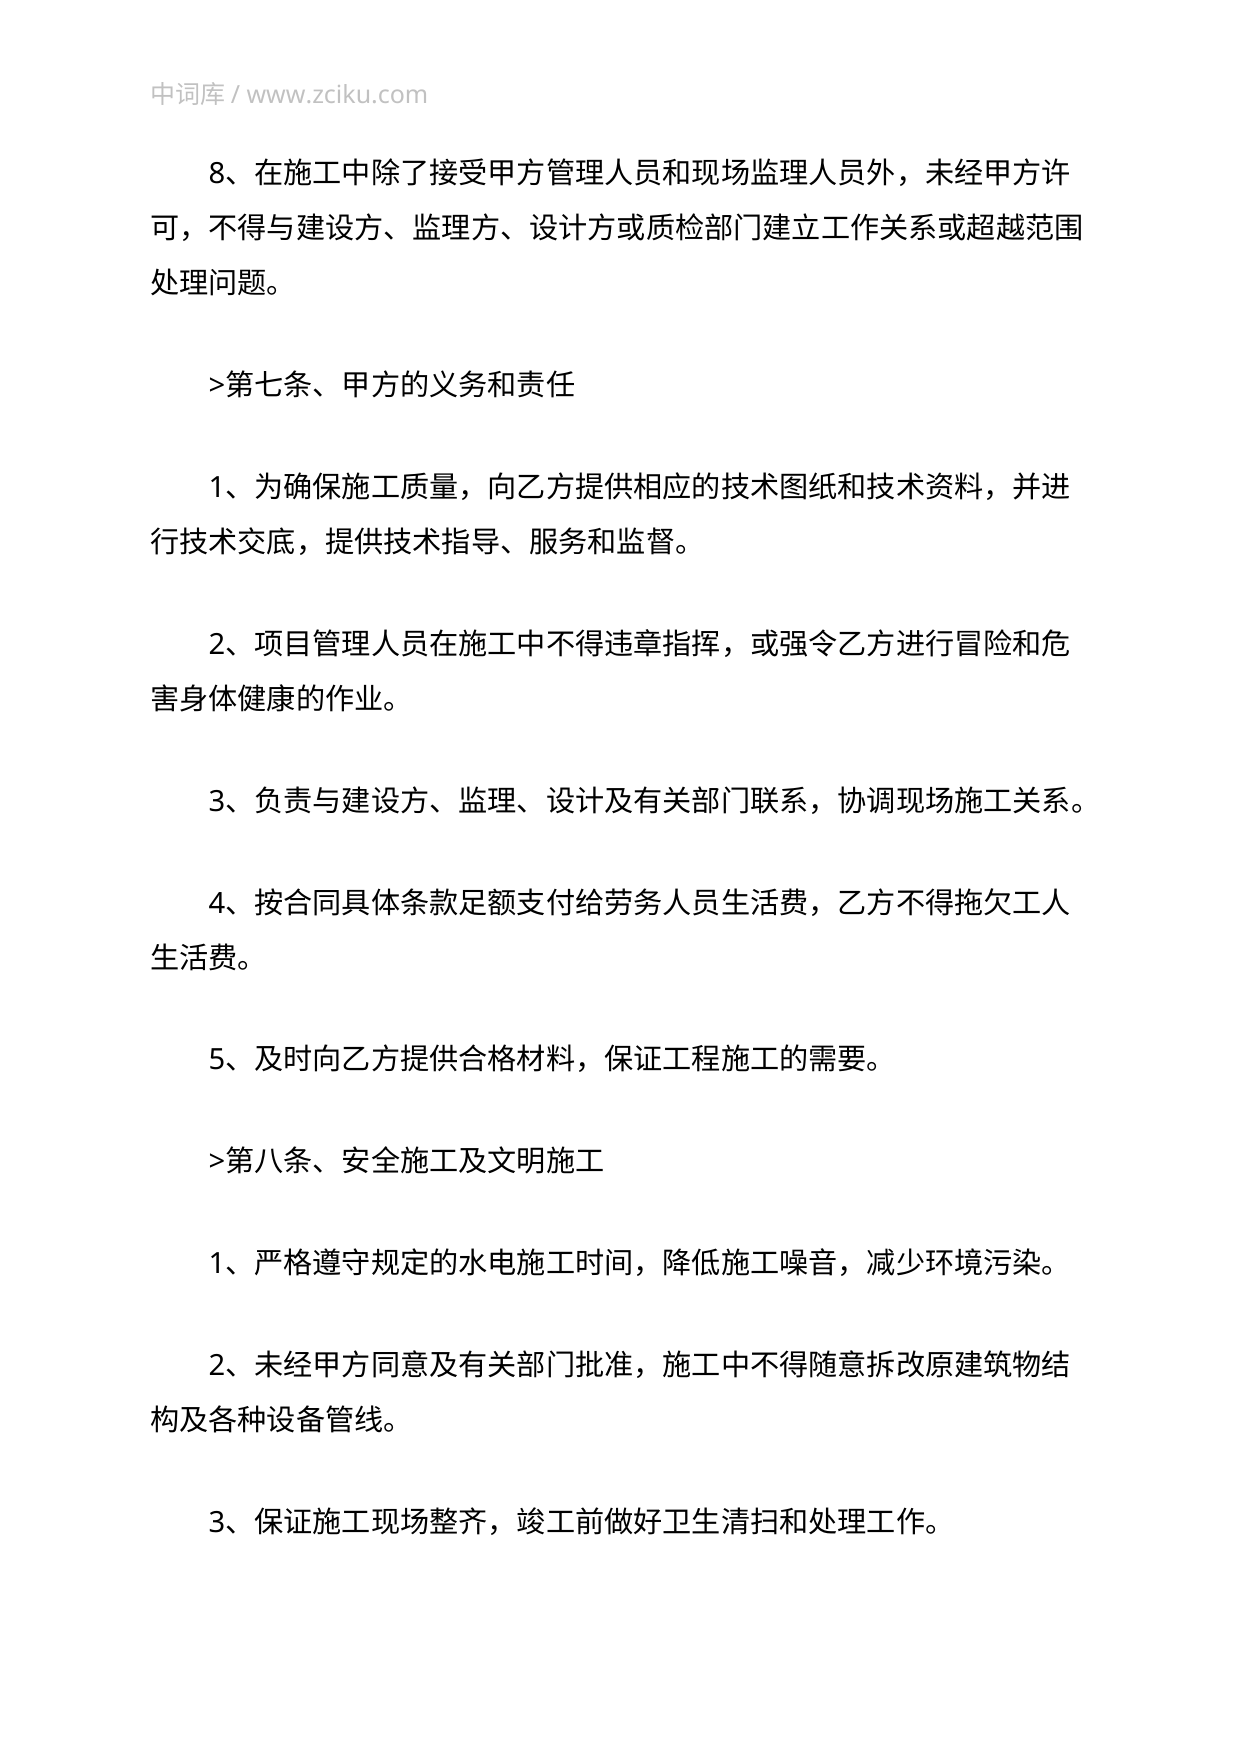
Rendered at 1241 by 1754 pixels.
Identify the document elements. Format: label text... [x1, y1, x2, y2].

text 3、保证施工现场整齐，竣工前做好卫生清扫和处理工作。 [150, 1499, 1090, 1541]
text >第八条、安全施工及文明施工 [150, 1138, 1090, 1180]
text 3、负责与建设方、监理、设计及有关部门联系，协调现场施工关系。 [150, 777, 1090, 819]
text 2、未经甲方同意及有关部门批准，施工中不得随意拆改原建筑物结构及各种设备管线。 [150, 1342, 1090, 1439]
text 4、按合同具体条款足额支付给劳务人员生活费，乙方不得拖欠工人生活费。 [150, 879, 1090, 976]
text 1、严格遵守规定的水电施工时间，降低施工噪音，减少环境污染。 [150, 1240, 1090, 1282]
text 5、及时向乙方提供合格材料，保证工程施工的需要。 [150, 1036, 1090, 1078]
text 8、在施工中除了接受甲方管理人员和现场监理人员外，未经甲方许可，不得与建设方、监理方、设计方或质检部门建立工作关系或超越范围处理问题。 [150, 150, 1090, 302]
text 2、项目管理人员在施工中不得违章指挥，或强令乙方进行冒险和危害身体健康的作业。 [150, 620, 1090, 718]
text 1、为确保施工质量，向乙方提供相应的技术图纸和技术资料，并进行技术交底，提供技术指导、服务和监督。 [150, 464, 1090, 561]
text >第七条、甲方的义务和责任 [150, 362, 1090, 404]
